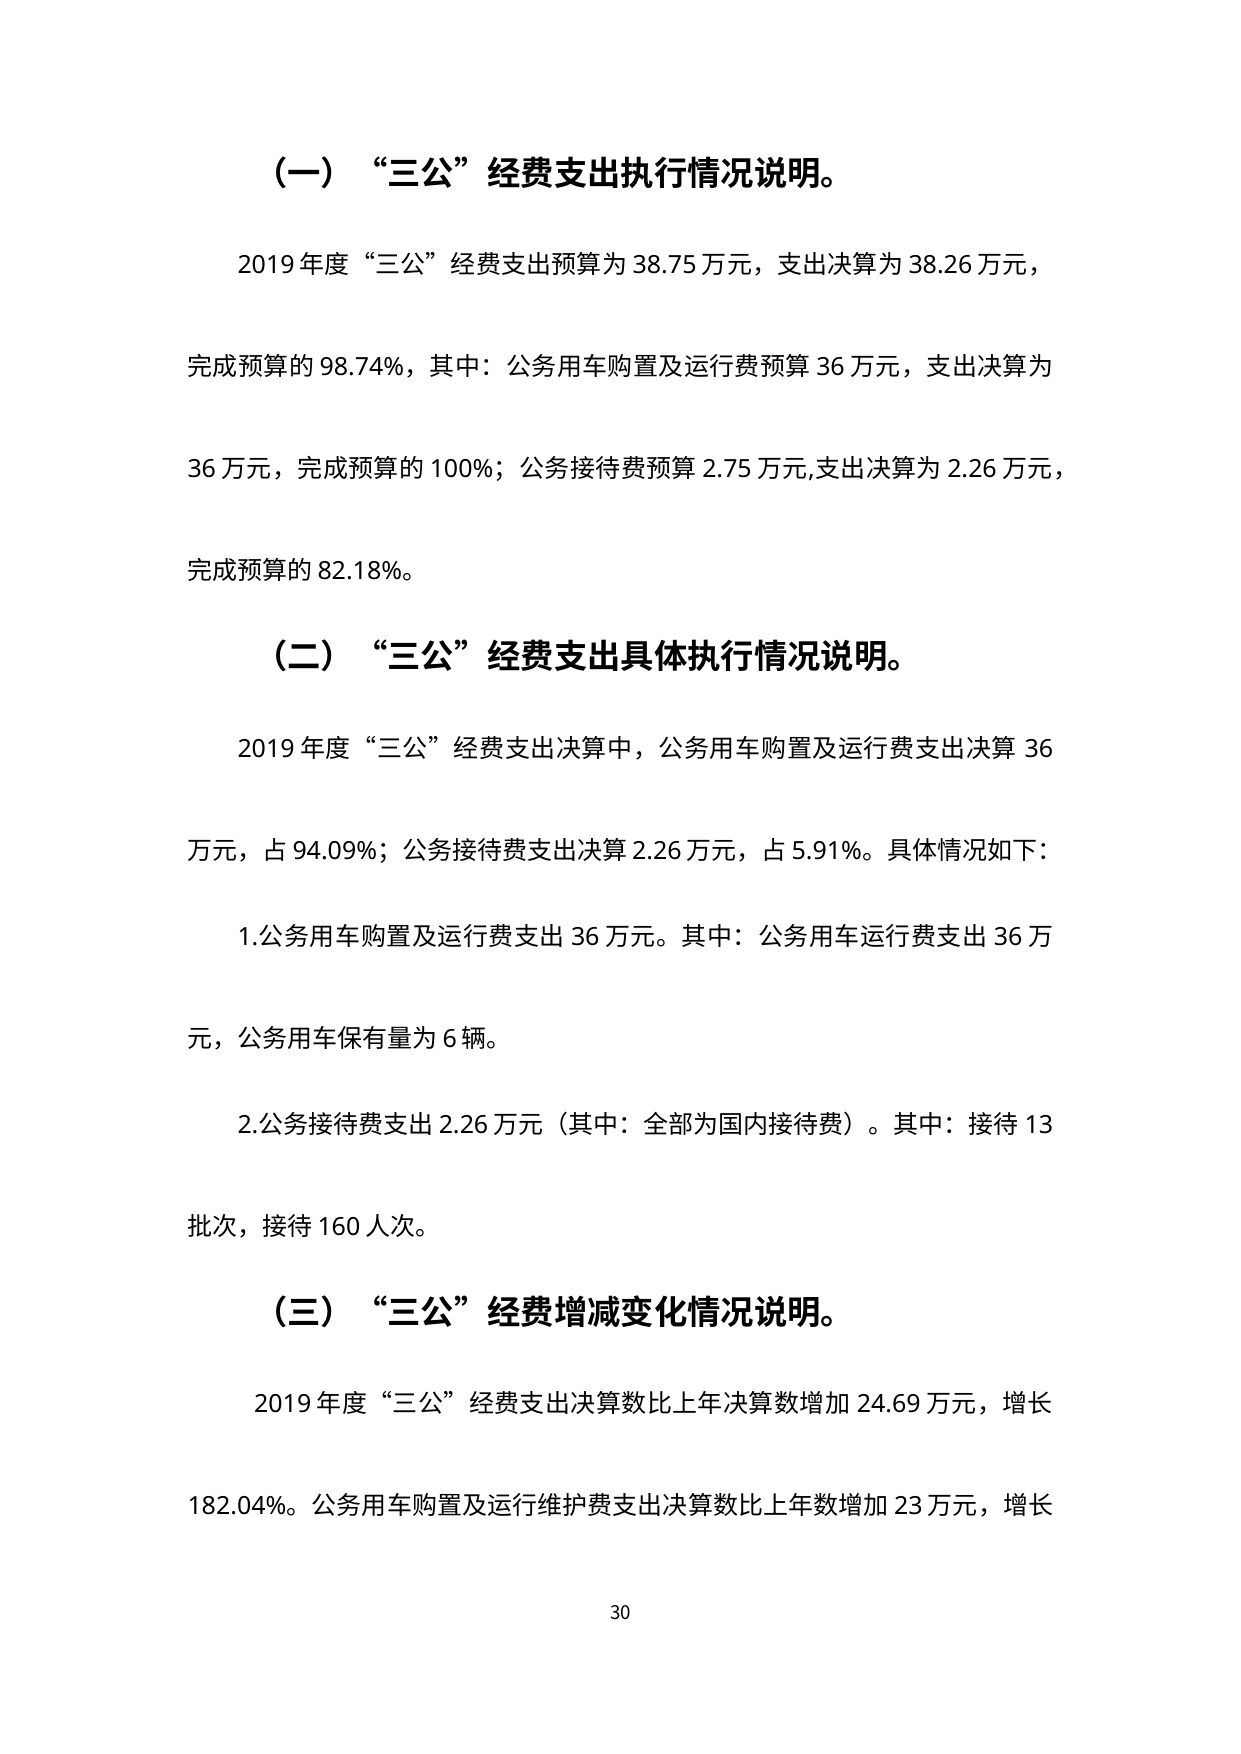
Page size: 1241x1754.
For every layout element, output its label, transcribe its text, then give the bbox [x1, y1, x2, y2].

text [187, 1368, 1053, 1538]
text 2019年度“三公”经费支出决算中，公务用车购置及运行费支出决算36万元，占94.09%；公务接待费支出决算2.26万元，占5.91%。具体情况如下： [187, 712, 1053, 882]
text （一）“三公”经费支出执行情况说明。 [187, 137, 1053, 205]
text （二）“三公”经费支出具体执行情况说明。 [187, 620, 1053, 688]
text 2019年度“三公”经费支出预算为38.75万元，支出决算为38.26万元，完成预算的98.74%，其中：公务用车购置及运行费预算36万元，支出决算为36万元，完成预算的100%；公务接待费预算2.75万元,支出决算为2.26万元，完成预算的82.18%。 [187, 229, 1053, 602]
text 1.公务用车购置及运行费支出36万元。其中：公务用车运行费支出36万元，公务用车保有量为6辆。 [187, 900, 1053, 1070]
text 2.公务接待费支出2.26万元（其中：全部为国内接待费）。其中：接待13批次，接待160人次。 [187, 1088, 1053, 1258]
text （三）“三公”经费增减变化情况说明。 [187, 1276, 1053, 1344]
